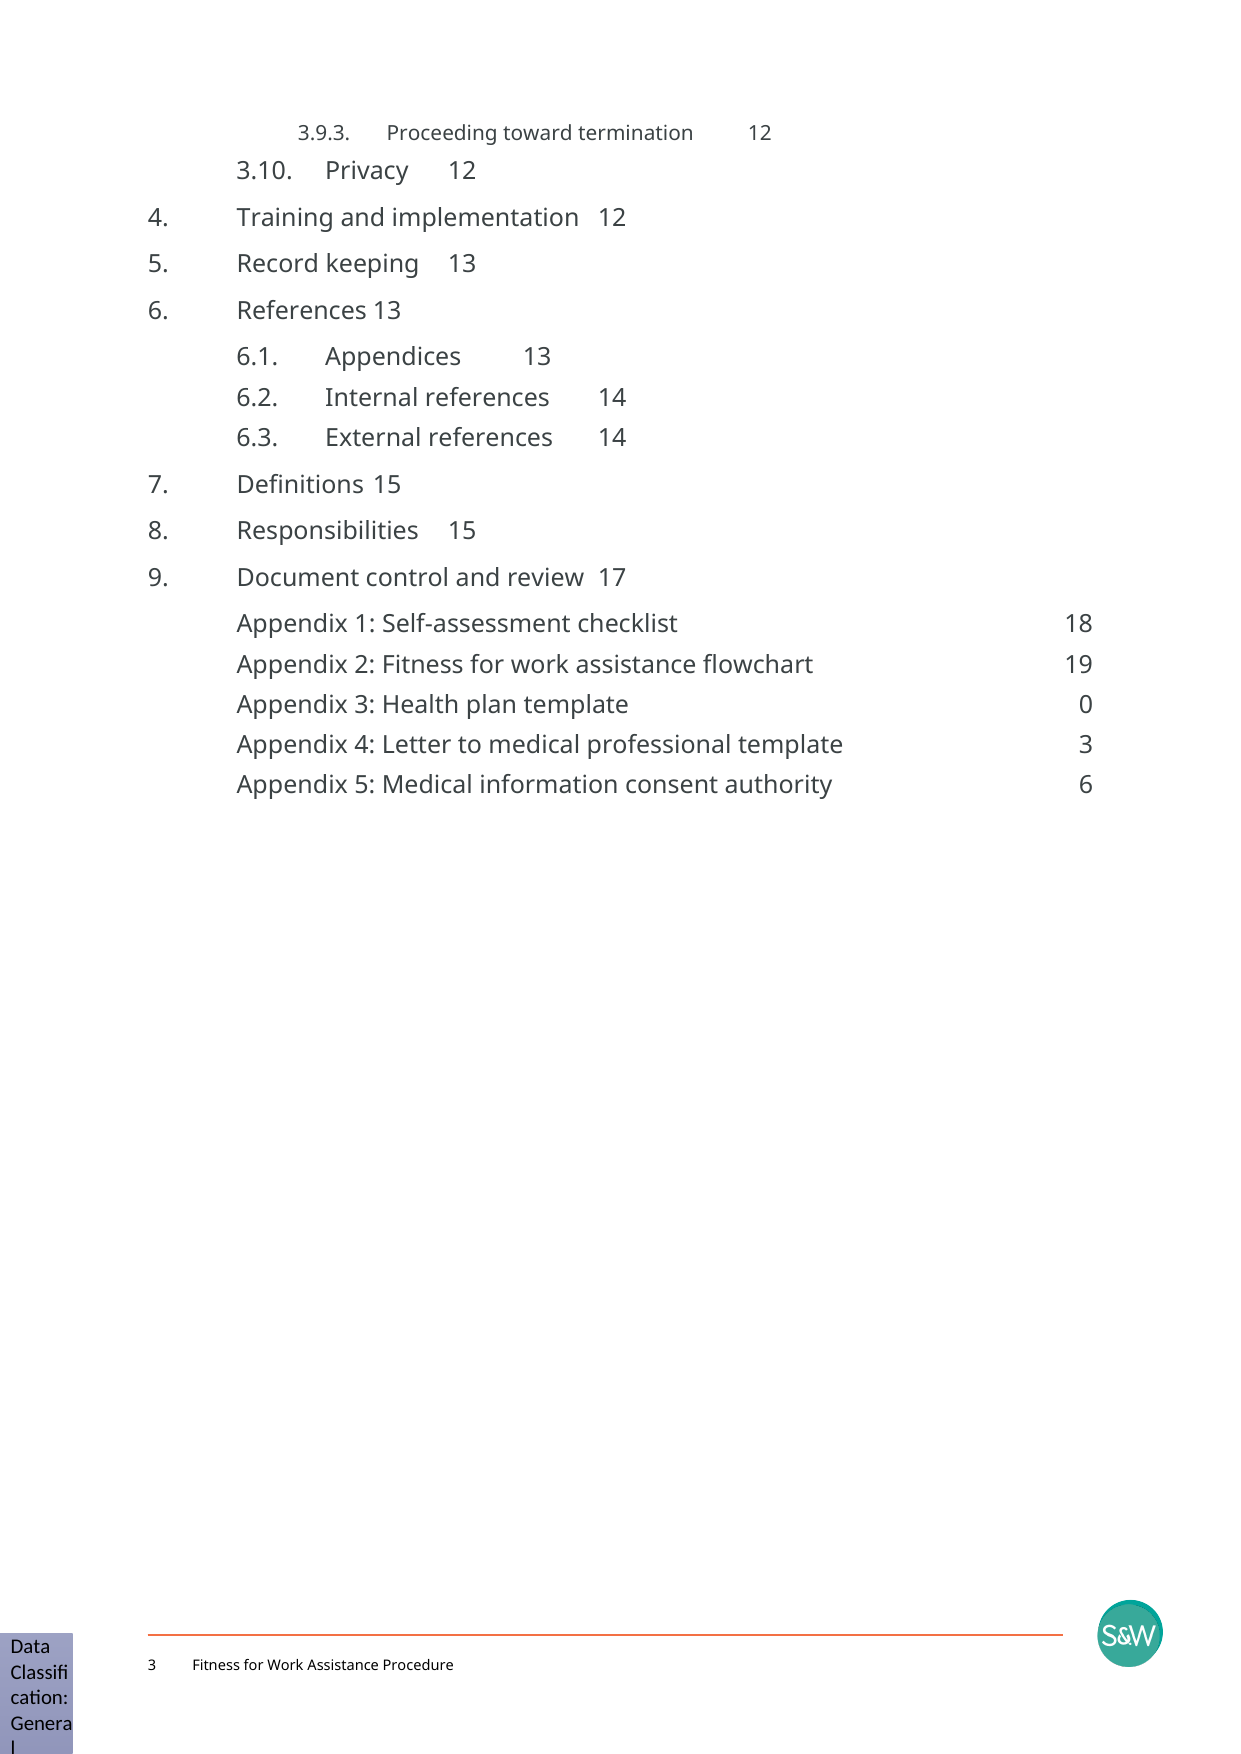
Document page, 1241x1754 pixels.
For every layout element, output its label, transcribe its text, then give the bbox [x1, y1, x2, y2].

text Appendix 2: Fitness for work assistance flowchart 19 [236, 646, 1092, 680]
text 6.1. Appendices 13 [236, 339, 1092, 373]
text Appendix 3: Health plan template 0 [236, 687, 1092, 721]
text 9. Document control and review 17 [148, 559, 1092, 593]
text Appendix 4: Letter to medical professional template 3 [236, 727, 1092, 761]
text 3.10. Privacy 12 [236, 153, 1092, 187]
text 3.9.3. Proceeding toward termination 12 [298, 118, 1092, 147]
text 8. Responsibilities 15 [148, 513, 1092, 547]
text 6.3. External references 14 [236, 420, 1092, 454]
text Appendix 5: Medical information consent authority 6 [236, 767, 1092, 801]
text 4. Training and implementation 12 [148, 199, 1092, 233]
text 5. Record keeping 13 [148, 246, 1092, 280]
text 7. Definitions 15 [148, 466, 1092, 500]
picture [1096, 1598, 1165, 1667]
text 6.2. Internal references 14 [236, 379, 1092, 413]
text 6. References 13 [148, 292, 1092, 327]
text Appendix 1: Self-assessment checklist 18 [236, 606, 1092, 640]
